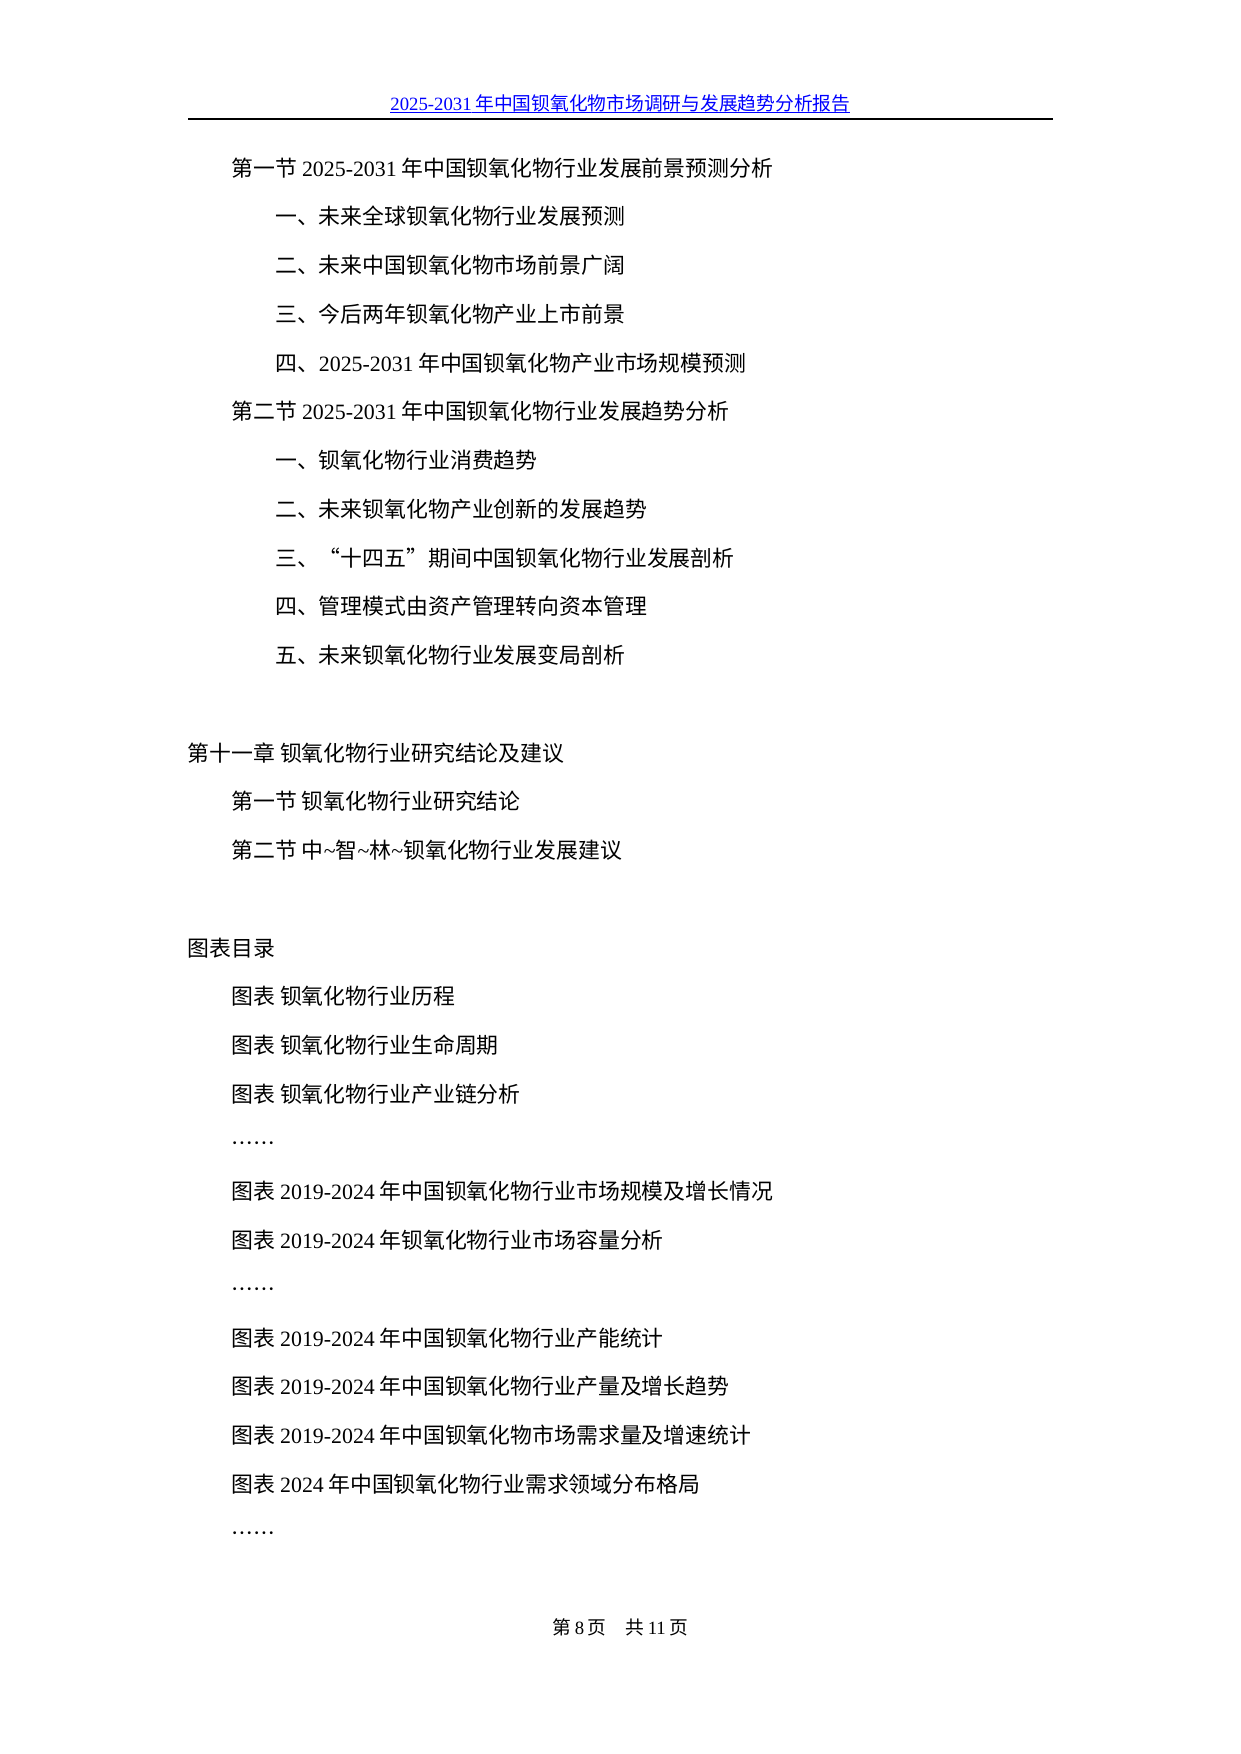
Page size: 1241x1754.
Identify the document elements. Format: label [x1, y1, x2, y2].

text [187, 150, 1053, 1548]
